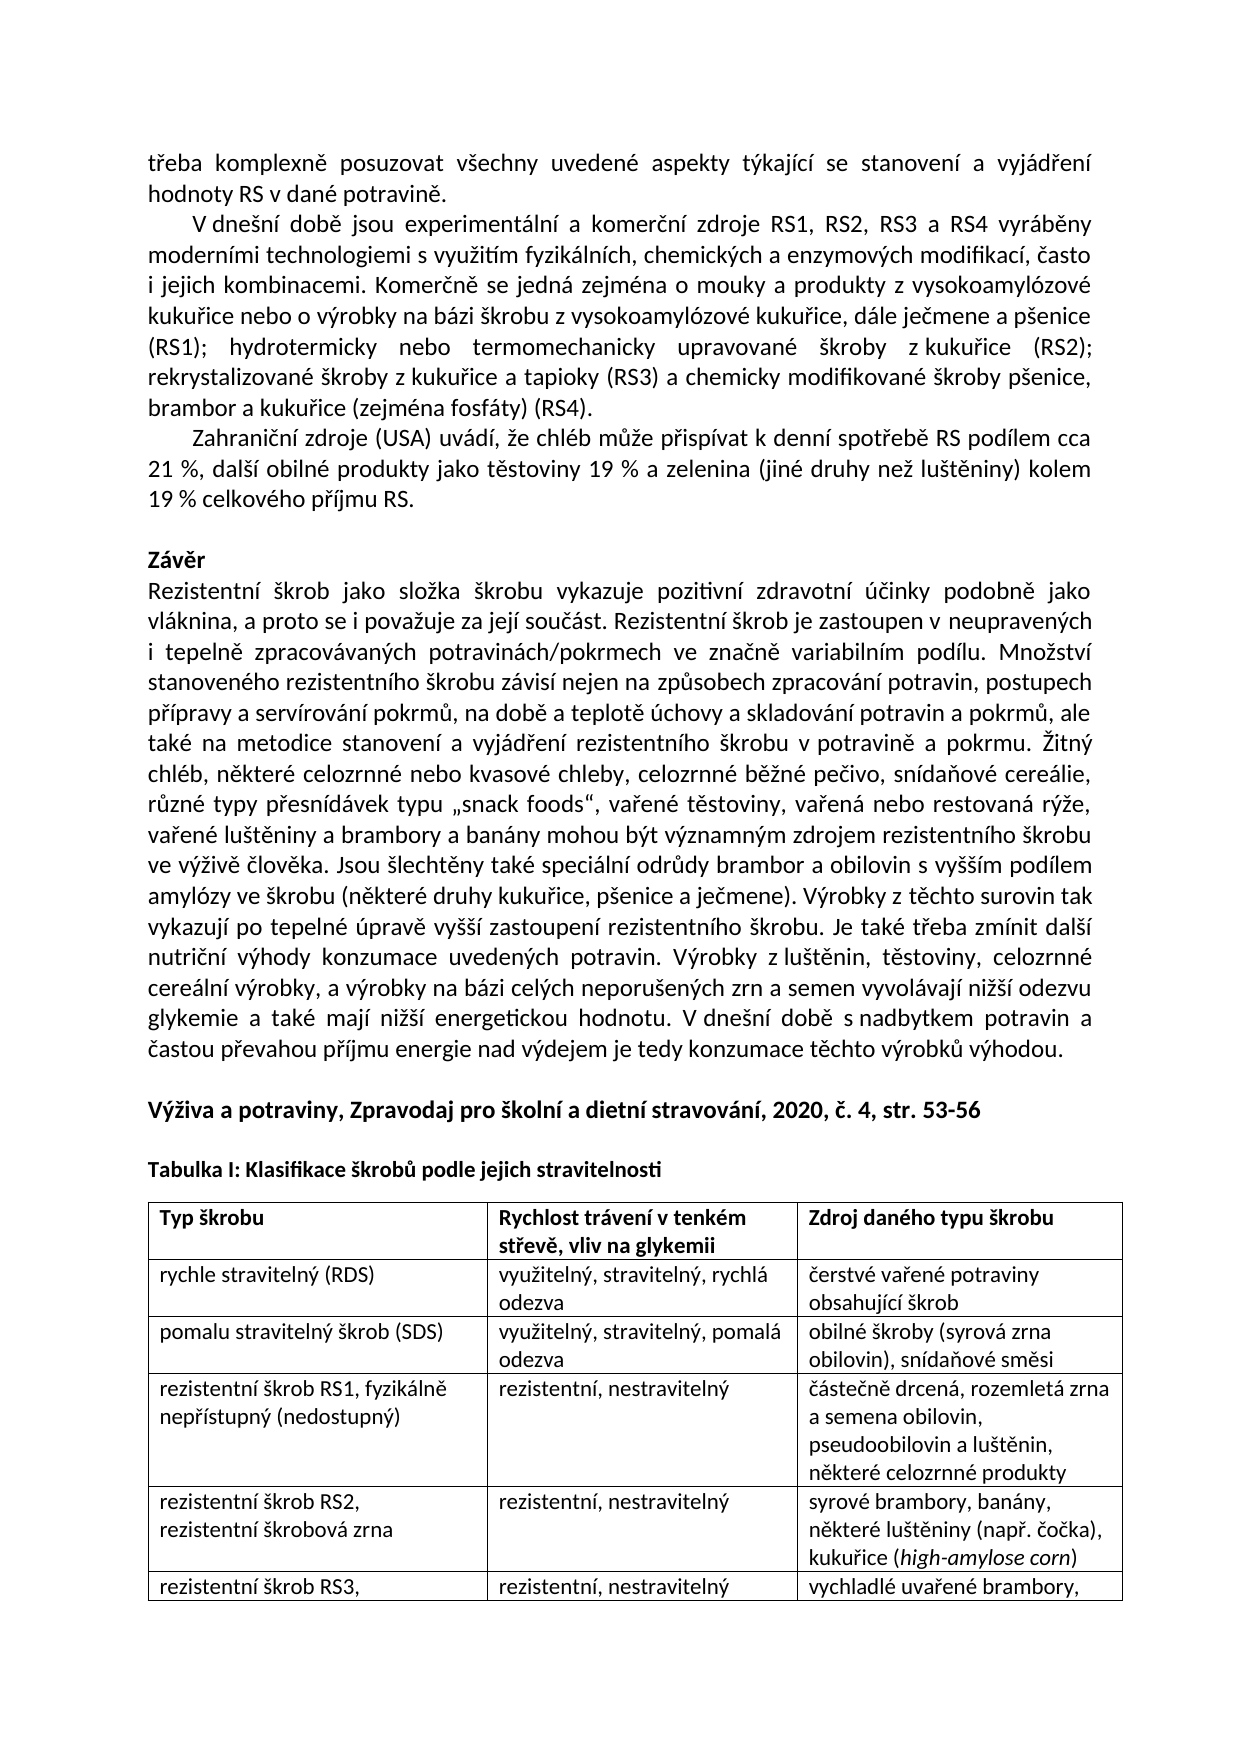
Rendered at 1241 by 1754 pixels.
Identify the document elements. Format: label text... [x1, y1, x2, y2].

table_cell rychle stravitelný (RDS) [149, 1260, 487, 1316]
table_cell rezistentní, nestravitelný [488, 1374, 797, 1486]
table_cell částečně drcená, rozemletá zrna a semena obilovin, pseudoobilovin a luštěnin, některé celozrnné produkty [798, 1374, 1122, 1486]
table_cell pomalu stravitelný škrob (SDS) [149, 1317, 487, 1373]
text Zahraniční zdroje (USA) uvádí, že chléb může přispívat k denní spotřebě RS podílem cca 21 %, další obilné produkty jako těstoviny 19 % a zelenina (jiné druhy než luštěniny) kolem 19 % celkového příjmu RS. [148, 422, 1093, 514]
table_header Typ škrobu [149, 1203, 487, 1259]
text V dnešní době jsou experimentální a komerční zdroje RS1, RS2, RS3 a RS4 vyráběny moderními technologiemi s využitím fyzikálních, chemických a enzymových modifikací, často i jejich kombinacemi. Komerčně se jedná zejména o mouky a produkty z vysokoamylózové kukuřice nebo o výrobky na bázi škrobu z vysokoamylózové kukuřice, dále ječmene a pšenice (RS1); hydrotermicky nebo termomechanicky upravované škroby z kukuřice (RS2); rekrystalizované škroby z kukuřice a tapioky (RS3) a chemicky modifikované škroby pšenice, brambor a kukuřice (zejména fosfáty) (RS4). [148, 209, 1093, 422]
table_cell rezistentní škrob RS1, fyzikálně nepřístupný (nedostupný) [149, 1374, 487, 1486]
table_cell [149, 1572, 487, 1600]
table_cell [488, 1572, 797, 1600]
table_cell využitelný, stravitelný, pomalá odezva [488, 1317, 797, 1373]
table_cell čerstvé vařené potraviny obsahující škrob [798, 1260, 1122, 1316]
table_cell obilné škroby (syrová zrna obilovin), snídaňové směsi [798, 1317, 1122, 1373]
table_cell syrové brambory, banány, některé luštěniny (např. čočka), kukuřice (high-amylose corn) [798, 1487, 1122, 1571]
table_cell rezistentní, nestravitelný [488, 1487, 797, 1571]
text Závěr [148, 544, 1093, 575]
text Výživa a potraviny, Zpravodaj pro školní a dietní stravování, 2020, č. 4, str. 53-56 [148, 1094, 1093, 1124]
table_cell využitelný, stravitelný, rychlá odezva [488, 1260, 797, 1316]
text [148, 148, 1093, 209]
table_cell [798, 1572, 1122, 1600]
table_header Zdroj daného typu škrobu [798, 1203, 1122, 1259]
table_cell rezistentní škrob RS2, rezistentní škrobová zrna [149, 1487, 487, 1571]
text Tabulka I: Klasifikace škrobů podle jejich stravitelnosti [148, 1155, 1093, 1183]
text Rezistentní škrob jako složka škrobu vykazuje pozitivní zdravotní účinky podobně jako vláknina, a proto se i považuje za její součást. Rezistentní škrob je zastoupen v neupravených i tepelně zpracovávaných potravinách/pokrmech ve značně variabilním podílu. Množství stanoveného rezistentního škrobu závisí nejen na způsobech zpracování potravin, postupech přípravy a servírování pokrmů, na době a teplotě úchovy a skladování potravin a pokrmů, ale také na metodice stanovení a vyjádření rezistentního škrobu v potravině a pokrmu. Žitný chléb, některé celozrnné nebo kvasové chleby, celozrnné běžné pečivo, snídaňové cereálie, různé typy přesnídávek typu „snack foods“, vařené těstoviny, vařená nebo restovaná rýže, vařené luštěniny a brambory a banány mohou být významným zdrojem rezistentního škrobu ve výživě člověka. Jsou šlechtěny také speciální odrůdy brambor a obilovin s vyšším podílem amylózy ve škrobu (některé druhy kukuřice, pšenice a ječmene). Výrobky z těchto surovin tak vykazují po tepelné úpravě vyšší zastoupení rezistentního škrobu. Je také třeba zmínit další nutriční výhody konzumace uvedených potravin. Výrobky z luštěnin, těstoviny, celozrnné cereální výrobky, a výrobky na bázi celých neporušených zrn a semen vyvolávají nižší odezvu glykemie a také mají nižší energetickou hodnotu. V dnešní době s nadbytkem potravin a častou převahou příjmu energie nad výdejem je tedy konzumace těchto výrobků výhodou. [148, 575, 1093, 1063]
table_header Rychlost trávení v tenkém střevě, vliv na glykemii [488, 1203, 797, 1259]
